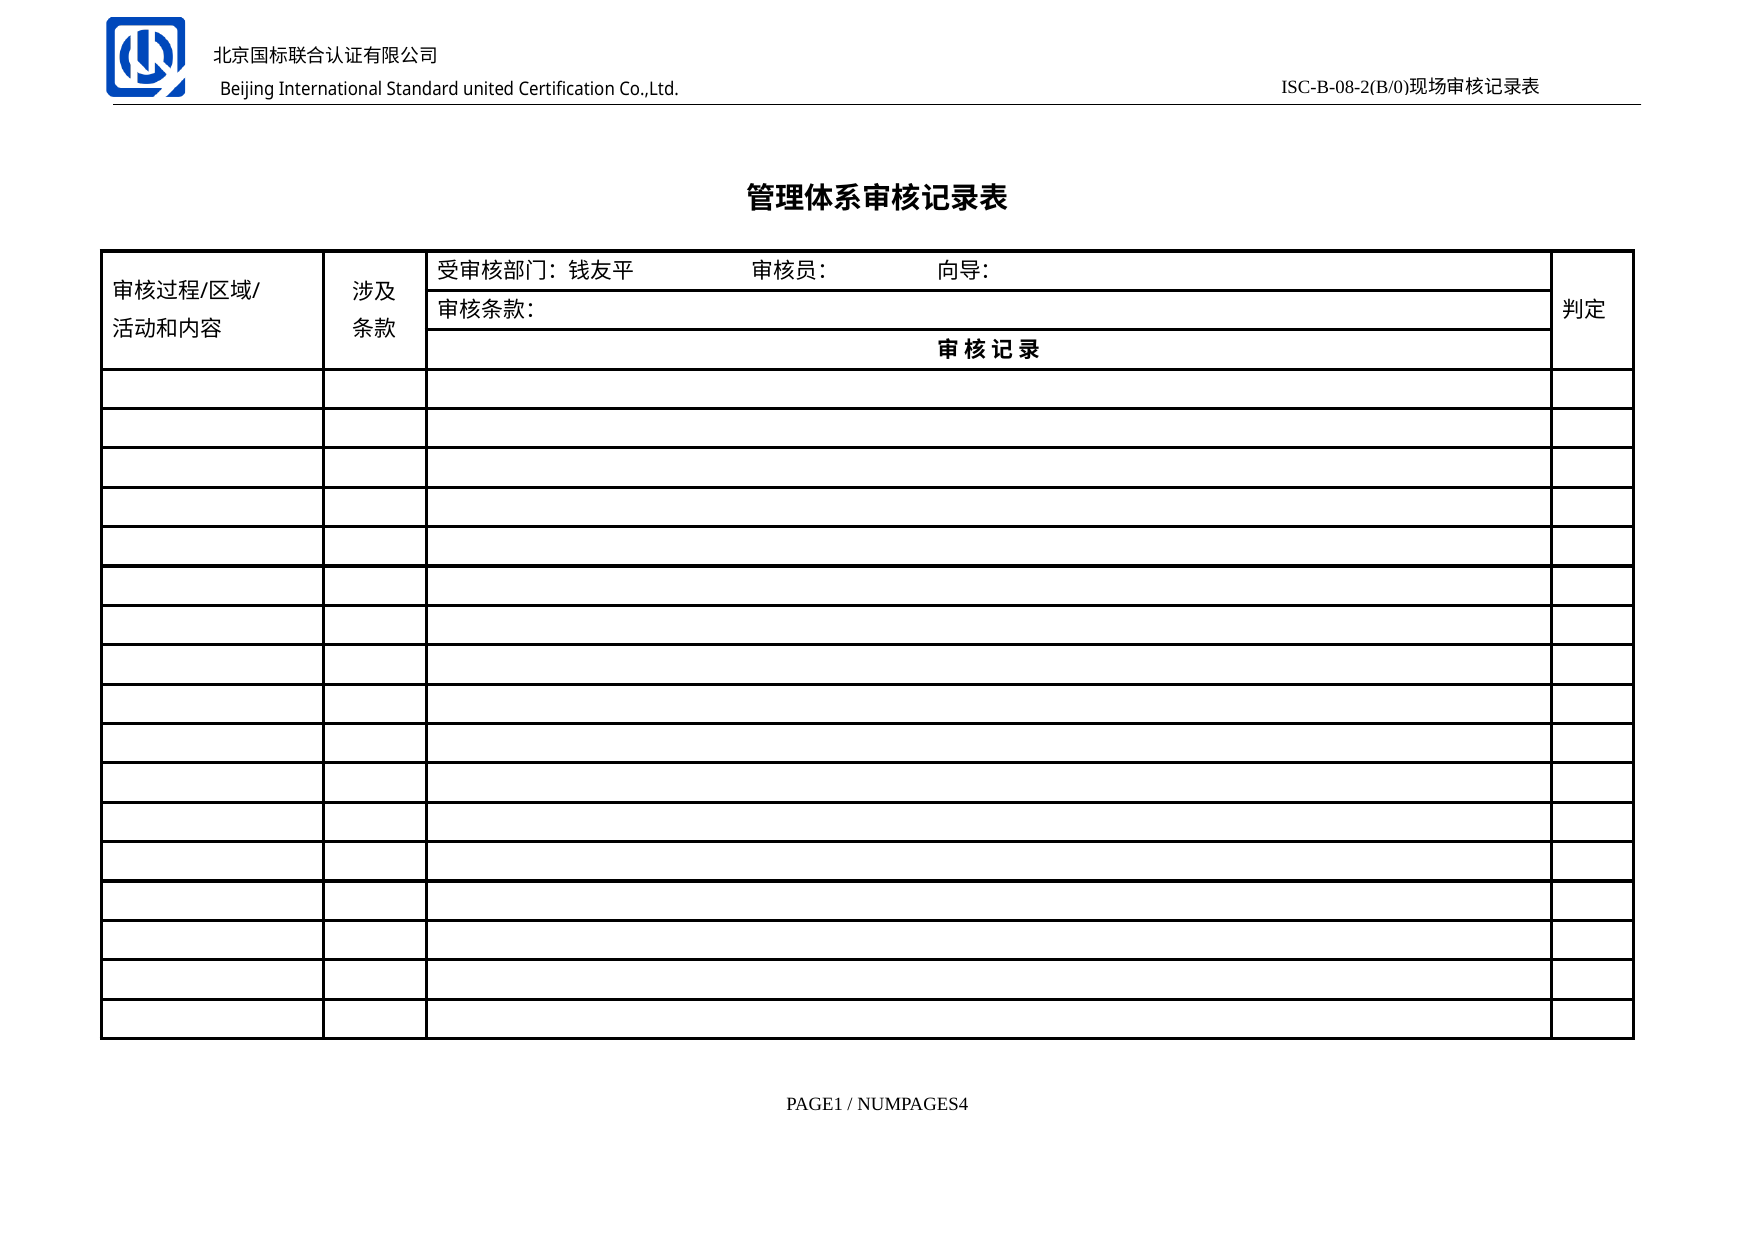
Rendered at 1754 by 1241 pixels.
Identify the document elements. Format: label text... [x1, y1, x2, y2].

table_cell [103, 764, 322, 801]
table_cell [103, 843, 322, 879]
table_cell [1553, 528, 1632, 564]
table_cell [428, 646, 1550, 682]
table_cell [1553, 410, 1632, 446]
table_header 涉及 条款 [325, 253, 425, 367]
table_cell [428, 449, 1550, 486]
table_cell [325, 489, 425, 525]
table_cell [103, 568, 322, 604]
table_cell [428, 804, 1550, 840]
table_cell [103, 449, 322, 486]
table_cell [103, 1001, 322, 1037]
table_cell [325, 725, 425, 761]
table_cell 审 核 记 录 [428, 331, 1550, 367]
table_cell [103, 371, 322, 407]
table_cell [103, 883, 322, 919]
table_cell [103, 686, 322, 722]
text 管理体系审核记录表 [112, 163, 1641, 228]
table_cell [1553, 764, 1632, 801]
table_cell [1553, 371, 1632, 407]
table_cell [428, 607, 1550, 643]
table_cell [428, 725, 1550, 761]
table_cell [325, 607, 425, 643]
table_cell [1553, 961, 1632, 997]
table_cell [1553, 607, 1632, 643]
table_cell [428, 489, 1550, 525]
table_cell [1553, 1001, 1632, 1037]
table_cell [103, 804, 322, 840]
table_cell [103, 528, 322, 564]
table_cell [103, 725, 322, 761]
table_cell [325, 764, 425, 801]
table_cell [103, 646, 322, 682]
table_cell [325, 410, 425, 446]
table_cell [325, 646, 425, 682]
table_cell [428, 371, 1550, 407]
table_cell [428, 410, 1550, 446]
table_cell [103, 607, 322, 643]
table_cell [325, 843, 425, 879]
table_header 判定 [1553, 253, 1632, 367]
table_cell [428, 686, 1550, 722]
table_cell [1553, 843, 1632, 879]
table_cell [325, 528, 425, 564]
table_cell [103, 410, 322, 446]
table_cell [1553, 922, 1632, 958]
table_cell [1553, 646, 1632, 682]
table_header 受审核部门：钱友平 审核员： 向导： [428, 253, 1550, 289]
table_header 审核过程/区域/ 活动和内容 [103, 253, 322, 367]
table_cell [325, 686, 425, 722]
table_cell [325, 922, 425, 958]
table_cell [1553, 883, 1632, 919]
table_cell [103, 961, 322, 997]
table_cell [103, 922, 322, 958]
table_cell [428, 961, 1550, 997]
table_cell [1553, 725, 1632, 761]
table_cell 审核条款： [428, 292, 1550, 328]
table_cell [325, 961, 425, 997]
table_cell [1553, 686, 1632, 722]
table_cell [103, 489, 322, 525]
table_cell [325, 449, 425, 486]
table_cell [1553, 568, 1632, 604]
table_cell [325, 568, 425, 604]
table_cell [428, 843, 1550, 879]
picture [106, 17, 186, 97]
table_cell [325, 883, 425, 919]
table_cell [325, 1001, 425, 1037]
table_cell [428, 1001, 1550, 1037]
table_cell [1553, 489, 1632, 525]
table_cell [1553, 804, 1632, 840]
table_cell [1553, 449, 1632, 486]
table_cell [325, 804, 425, 840]
table_cell [428, 764, 1550, 801]
table_cell [428, 883, 1550, 919]
table_cell [428, 568, 1550, 604]
table_cell [428, 922, 1550, 958]
table_cell [325, 371, 425, 407]
table_cell [428, 528, 1550, 564]
